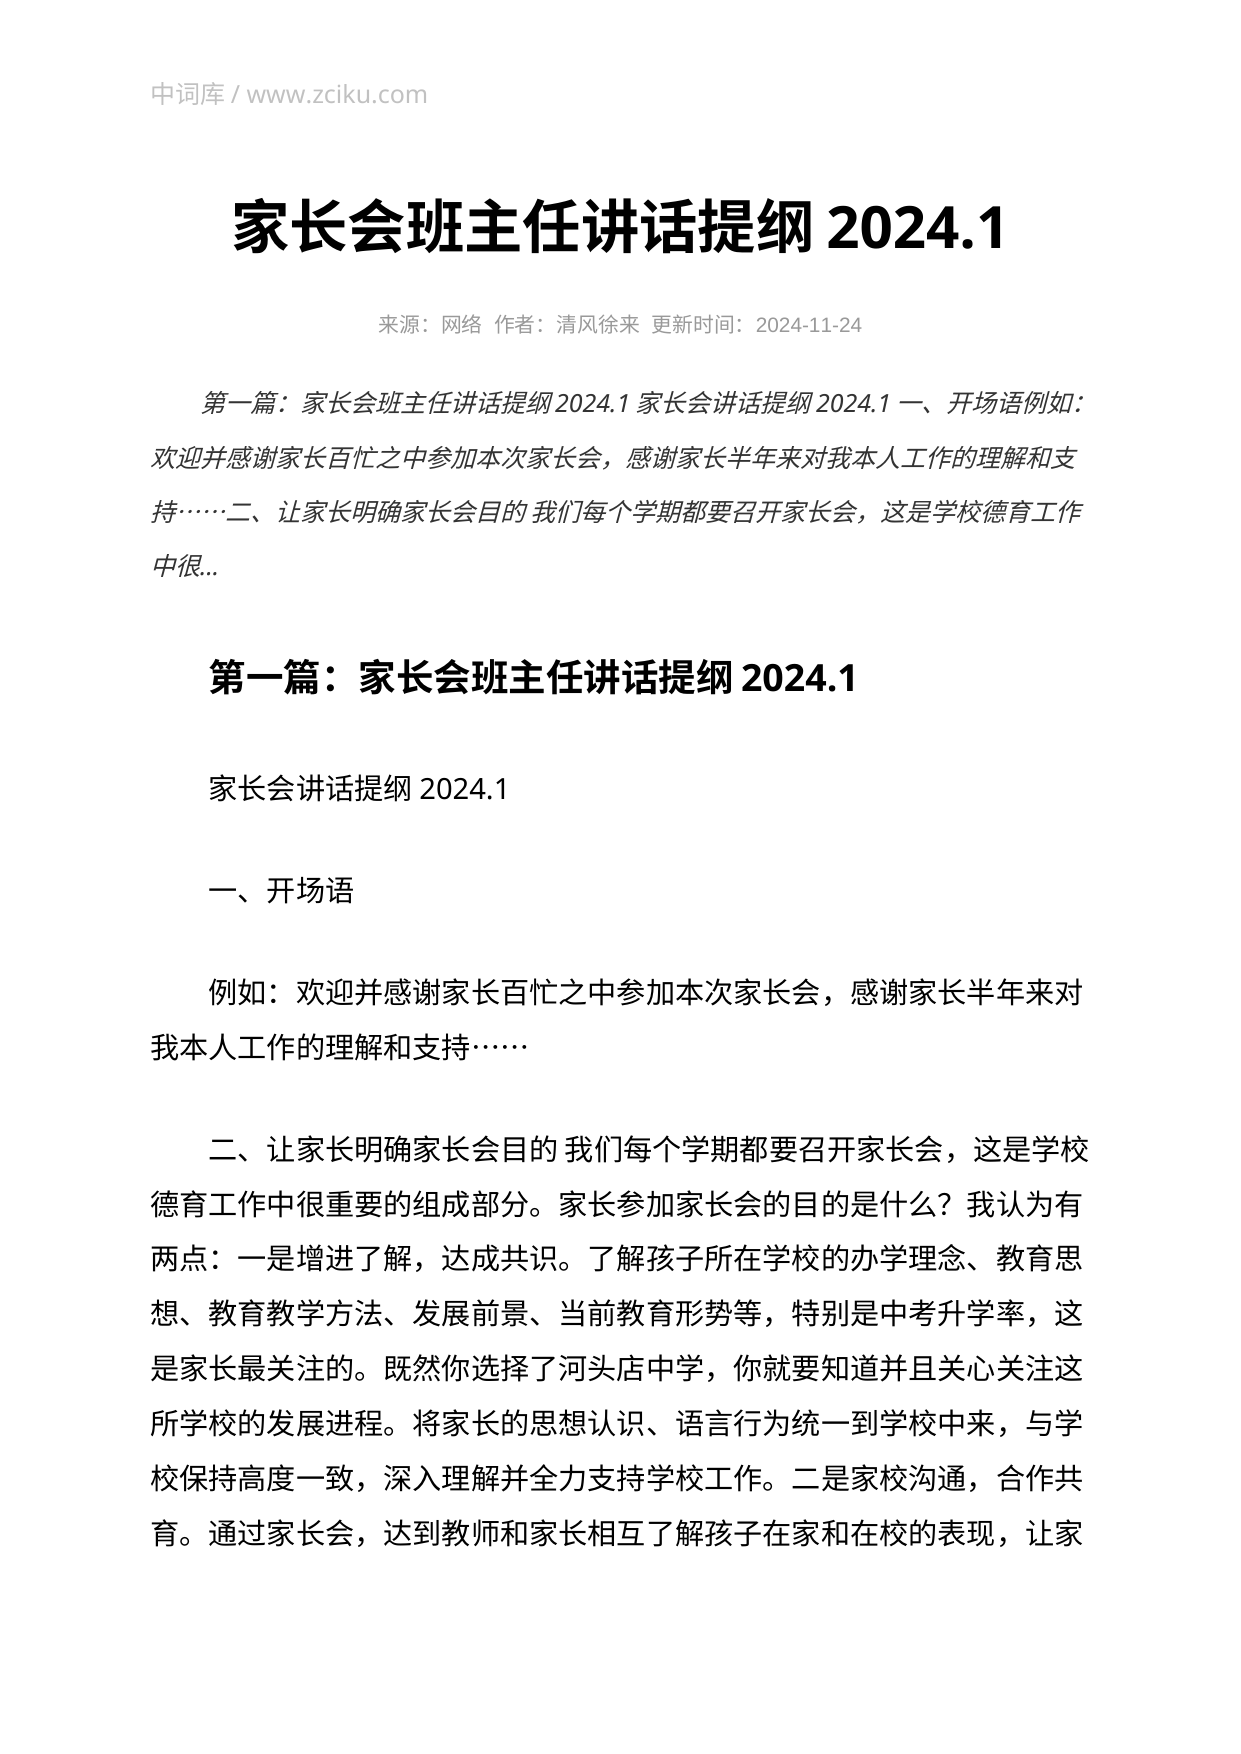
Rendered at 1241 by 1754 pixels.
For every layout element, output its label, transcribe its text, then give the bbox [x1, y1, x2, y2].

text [150, 1126, 1090, 1553]
text 例如：欢迎并感谢家长百忙之中参加本次家长会，感谢家长半年来对我本人工作的理解和支持…… [150, 969, 1090, 1067]
subtitle 家长会班主任讲话提纲2024.1 [150, 181, 1090, 266]
text 第一篇：家长会班主任讲话提纲2024.1家长会讲话提纲 2024.1一、开场语例如：欢迎并感谢家长百忙之中参加本次家长会，感谢家长半年来对我本人工作的理解和支持……二、让家长明确家长会目的 我们每个学期都要召开家长会，这是学校德育工作中很... [150, 384, 1090, 583]
text 一、开场语 [150, 868, 1090, 910]
text 第一篇：家长会班主任讲话提纲2024.1 [150, 648, 1090, 703]
text 家长会讲话提纲 2024.1 [150, 766, 1090, 808]
text 来源：网络 作者：清风徐来 更新时间：2024-11-24 [150, 313, 1090, 337]
